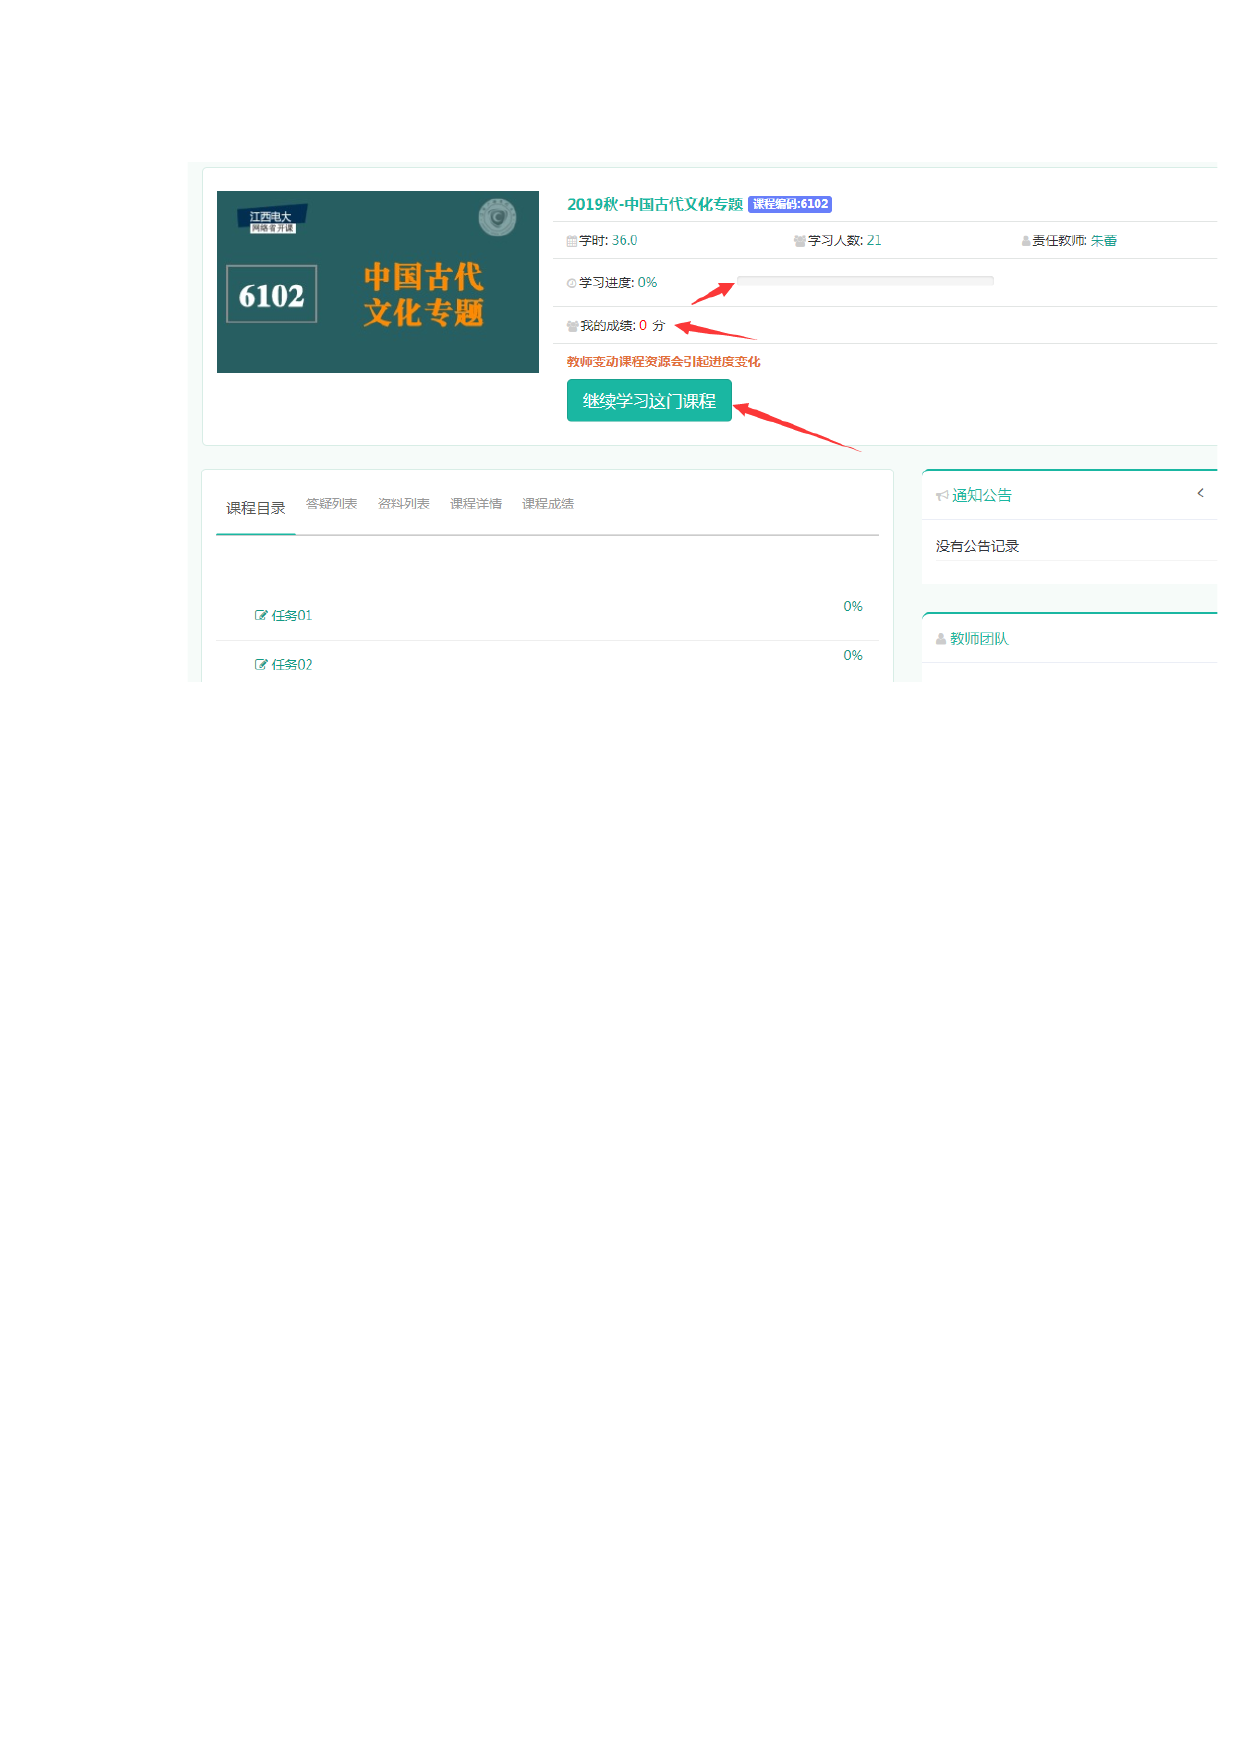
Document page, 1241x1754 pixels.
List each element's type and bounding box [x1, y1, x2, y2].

picture [187, 162, 1218, 682]
